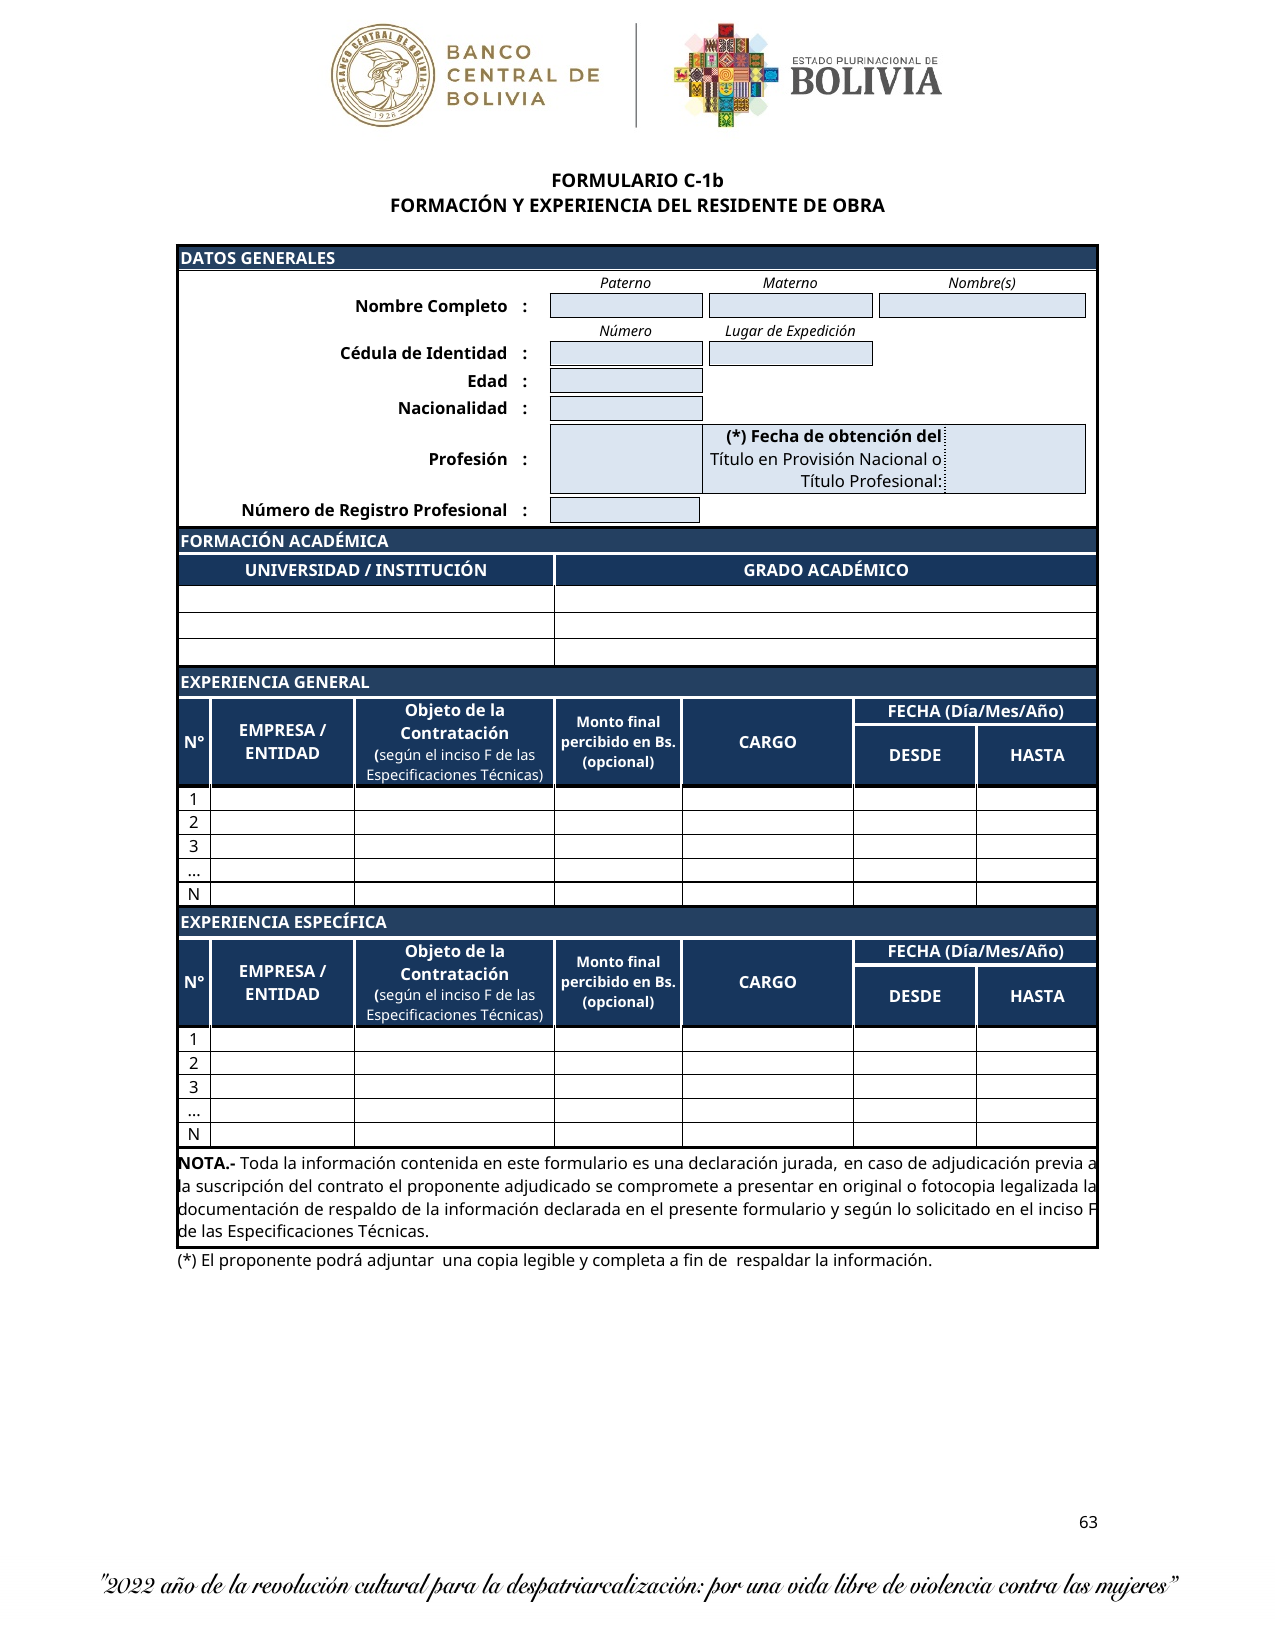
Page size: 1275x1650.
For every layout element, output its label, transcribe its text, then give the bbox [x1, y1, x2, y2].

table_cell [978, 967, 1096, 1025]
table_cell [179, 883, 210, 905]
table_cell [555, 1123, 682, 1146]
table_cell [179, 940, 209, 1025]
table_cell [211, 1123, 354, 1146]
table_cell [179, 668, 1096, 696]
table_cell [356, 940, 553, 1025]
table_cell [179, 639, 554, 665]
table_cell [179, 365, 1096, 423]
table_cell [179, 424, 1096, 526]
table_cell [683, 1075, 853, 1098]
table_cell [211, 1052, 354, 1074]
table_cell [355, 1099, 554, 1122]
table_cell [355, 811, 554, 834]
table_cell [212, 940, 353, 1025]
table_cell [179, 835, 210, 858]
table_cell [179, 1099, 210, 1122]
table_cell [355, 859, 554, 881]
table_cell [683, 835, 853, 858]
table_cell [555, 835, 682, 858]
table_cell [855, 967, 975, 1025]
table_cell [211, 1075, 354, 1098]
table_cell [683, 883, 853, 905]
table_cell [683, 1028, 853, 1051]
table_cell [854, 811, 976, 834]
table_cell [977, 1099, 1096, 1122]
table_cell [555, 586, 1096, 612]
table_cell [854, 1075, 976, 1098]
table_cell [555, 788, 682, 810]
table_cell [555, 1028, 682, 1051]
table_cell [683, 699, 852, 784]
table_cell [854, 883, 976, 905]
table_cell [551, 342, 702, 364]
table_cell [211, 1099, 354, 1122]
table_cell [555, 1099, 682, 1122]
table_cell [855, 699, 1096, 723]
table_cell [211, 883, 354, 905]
picture [0, 1556, 1275, 1621]
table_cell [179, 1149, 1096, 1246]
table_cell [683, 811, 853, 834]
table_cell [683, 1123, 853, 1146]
picture [0, 5, 1272, 166]
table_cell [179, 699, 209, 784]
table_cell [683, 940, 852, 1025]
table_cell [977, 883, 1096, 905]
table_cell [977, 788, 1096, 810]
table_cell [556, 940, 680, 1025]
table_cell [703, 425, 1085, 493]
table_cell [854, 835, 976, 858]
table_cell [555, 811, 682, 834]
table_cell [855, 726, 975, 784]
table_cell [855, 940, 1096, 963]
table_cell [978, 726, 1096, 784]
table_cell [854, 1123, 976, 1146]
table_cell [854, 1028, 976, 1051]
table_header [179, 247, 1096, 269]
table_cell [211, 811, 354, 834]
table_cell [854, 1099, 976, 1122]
text (*) El proponente podrá adjuntar una copia legible y completa a fin de respaldar la información. [177, 1249, 1098, 1271]
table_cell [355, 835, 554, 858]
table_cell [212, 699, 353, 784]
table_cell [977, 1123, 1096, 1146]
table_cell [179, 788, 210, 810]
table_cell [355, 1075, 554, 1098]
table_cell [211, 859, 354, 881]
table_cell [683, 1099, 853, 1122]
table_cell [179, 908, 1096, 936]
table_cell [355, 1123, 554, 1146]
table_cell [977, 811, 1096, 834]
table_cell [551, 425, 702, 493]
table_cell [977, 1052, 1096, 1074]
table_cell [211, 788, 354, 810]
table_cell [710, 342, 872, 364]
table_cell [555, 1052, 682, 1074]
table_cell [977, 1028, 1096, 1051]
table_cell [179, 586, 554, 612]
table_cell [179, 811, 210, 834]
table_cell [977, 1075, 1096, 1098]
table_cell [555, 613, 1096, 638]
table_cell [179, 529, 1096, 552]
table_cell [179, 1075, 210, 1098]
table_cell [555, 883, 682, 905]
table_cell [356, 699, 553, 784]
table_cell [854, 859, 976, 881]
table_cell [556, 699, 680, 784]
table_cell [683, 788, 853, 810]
text FORMACIÓN Y EXPERIENCIA DEL RESIDENTE DE OBRA [177, 193, 1098, 218]
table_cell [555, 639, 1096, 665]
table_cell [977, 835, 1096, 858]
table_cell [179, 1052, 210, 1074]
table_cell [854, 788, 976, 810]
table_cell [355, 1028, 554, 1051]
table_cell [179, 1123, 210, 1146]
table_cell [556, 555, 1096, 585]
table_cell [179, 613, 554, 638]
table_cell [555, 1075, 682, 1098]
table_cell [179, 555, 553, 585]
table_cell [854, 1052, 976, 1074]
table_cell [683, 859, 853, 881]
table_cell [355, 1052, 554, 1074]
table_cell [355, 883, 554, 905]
text FORMULARIO C-1b [177, 148, 1098, 193]
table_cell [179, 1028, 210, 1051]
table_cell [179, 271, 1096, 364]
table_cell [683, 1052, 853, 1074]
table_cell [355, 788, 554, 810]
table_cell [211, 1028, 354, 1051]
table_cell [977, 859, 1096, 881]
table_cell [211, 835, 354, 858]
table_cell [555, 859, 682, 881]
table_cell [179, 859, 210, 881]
